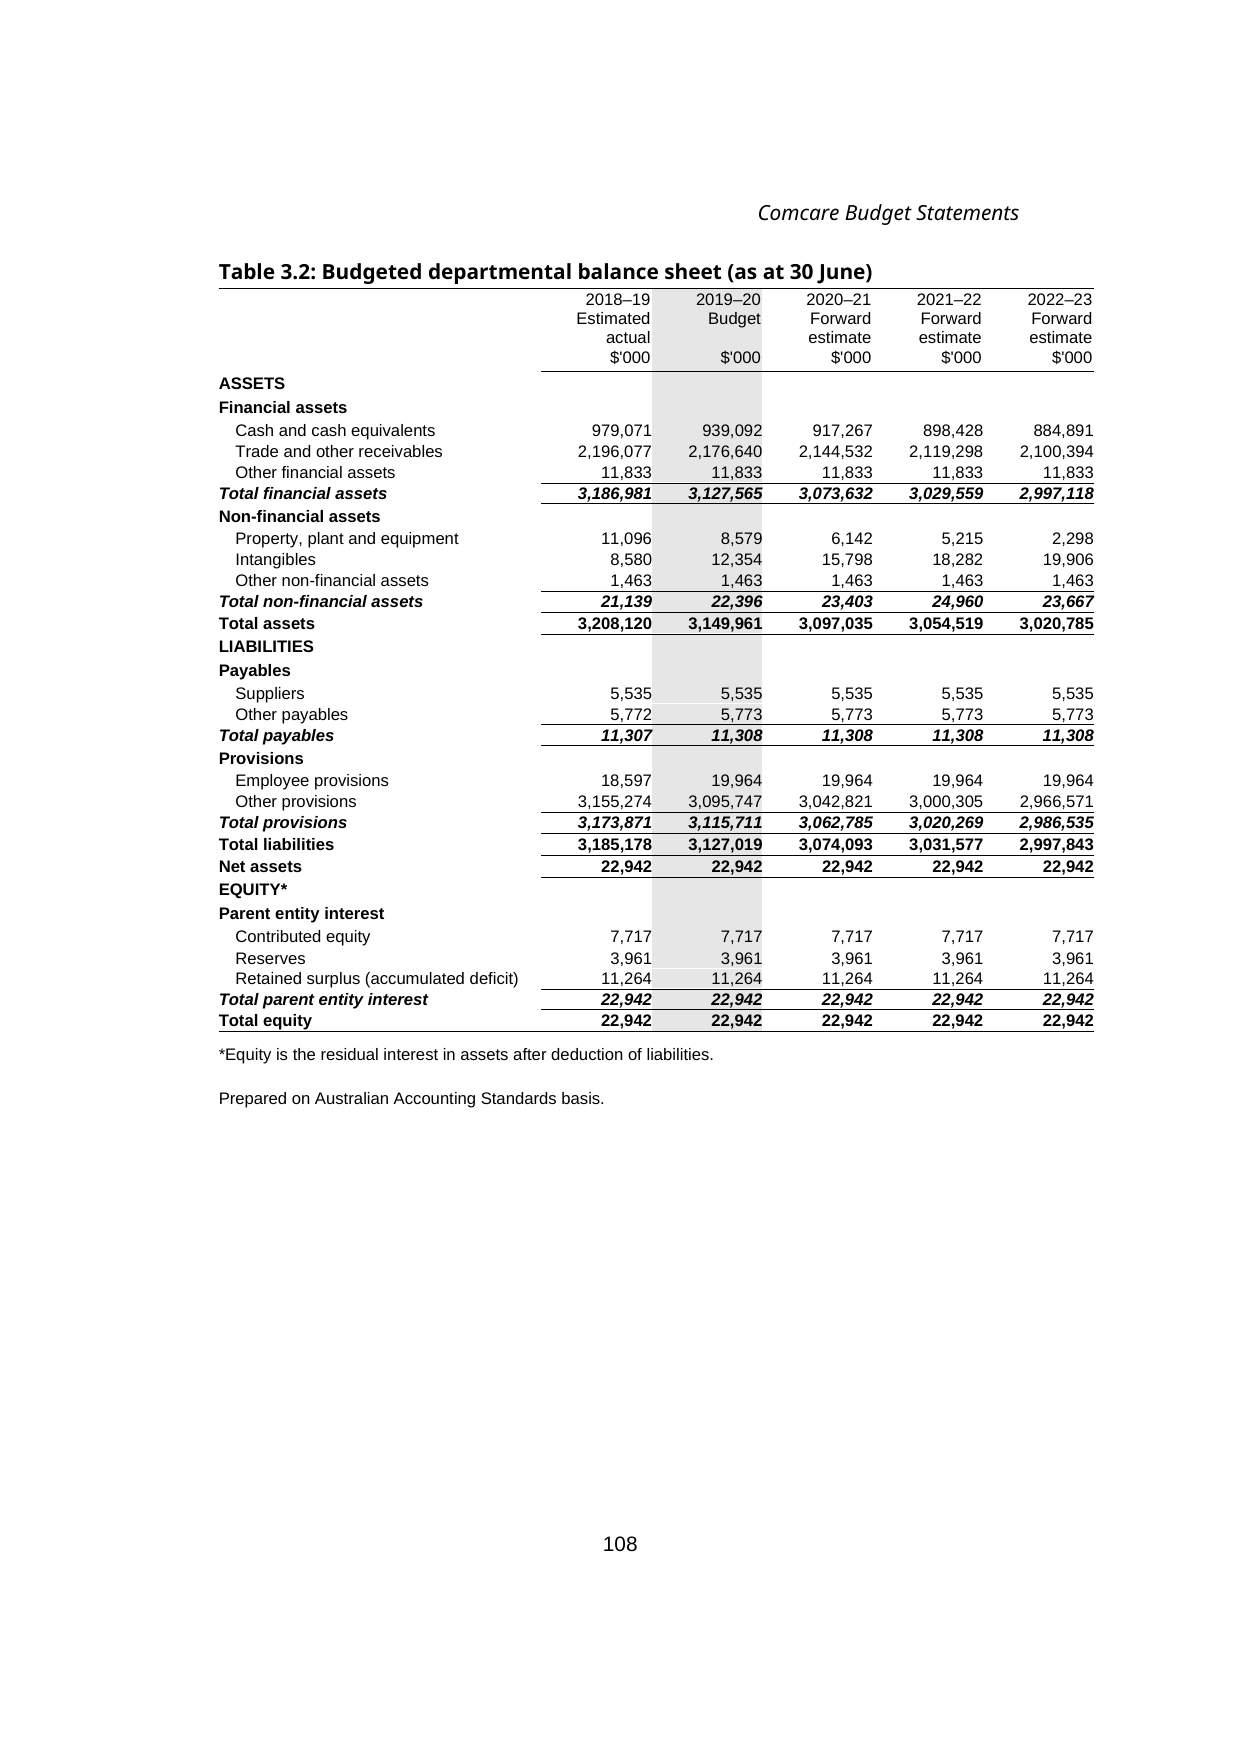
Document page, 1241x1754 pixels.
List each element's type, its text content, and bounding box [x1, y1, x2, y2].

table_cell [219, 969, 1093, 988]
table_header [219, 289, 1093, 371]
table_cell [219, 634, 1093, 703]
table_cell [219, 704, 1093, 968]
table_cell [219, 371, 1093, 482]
subtitle Table 3.2: Budgeted departmental balance sheet (as at 30 June) [218, 257, 1022, 285]
text *Equity is the residual interest in assets after deduction of liabilities. [218, 1045, 1022, 1064]
text Prepared on Australian Accounting Standards basis. [218, 1089, 1022, 1108]
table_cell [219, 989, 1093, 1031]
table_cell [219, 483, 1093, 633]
